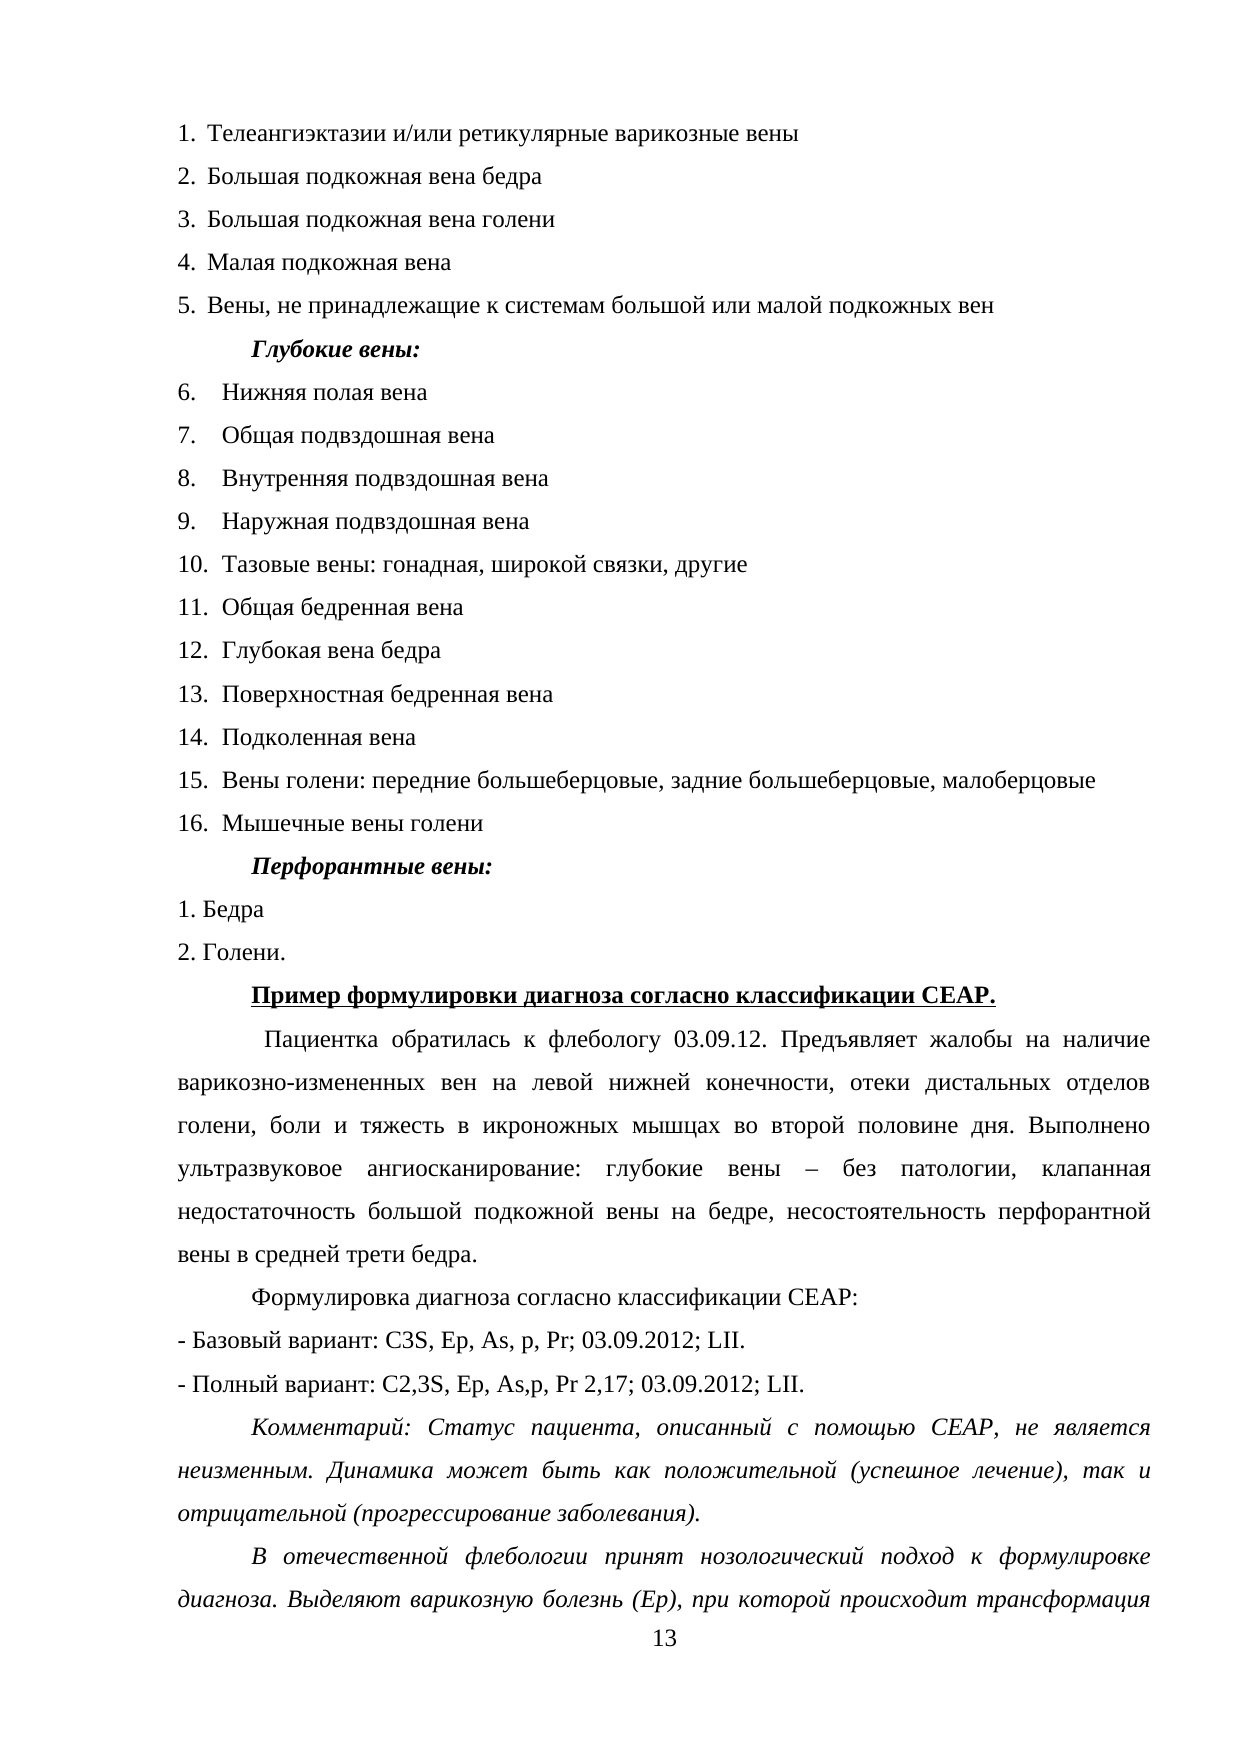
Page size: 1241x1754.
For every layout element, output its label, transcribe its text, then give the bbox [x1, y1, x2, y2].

text Формулировка диагноза согласно классификации СЕАР: [177, 1282, 1152, 1311]
list Общая бедренная вена [177, 592, 1152, 621]
list 1. Бедра [177, 894, 1152, 923]
list Поверхностная бедренная вена [177, 679, 1152, 707]
list Подколенная вена [177, 722, 1152, 751]
list Глубокая вена бедра [177, 636, 1152, 664]
list Вены, не принадлежащие к системам большой или малой подкожных вен [177, 291, 1152, 319]
list Наружная подвздошная вена [177, 506, 1152, 535]
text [177, 1541, 1152, 1613]
list Большая подкожная вена бедра [177, 161, 1152, 190]
list Телеангиэктазии и/или ретикулярные варикозные вены [177, 118, 1152, 147]
list 2. Голени. [177, 937, 1152, 966]
text Комментарий: Статус пациента, описанный с помощью СЕАР, не является неизменным. Динамика может быть как положительной (успешное лечение), так и отрицательной (прогрессирование заболевания). [177, 1412, 1152, 1527]
list Нижняя полая вена [177, 377, 1152, 406]
list Малая подкожная вена [177, 247, 1152, 276]
text Пациентка обратилась к флебологу 03.09.12. Предъявляет жалобы на наличие варикозно-измененных вен на левой нижней конечности, отеки дистальных отделов голени, боли и тяжесть в икроножных мышцах во второй половине дня. Выполнено ультразвуковое ангиосканирование: глубокие вены – без патологии, клапанная недостаточность большой подкожной вены на бедре, несостоятельность перфорантной вены в средней трети бедра. [177, 1024, 1152, 1268]
list Вены голени: передние большеберцовые, задние большеберцовые, малоберцовые [177, 765, 1152, 794]
list Внутренняя подвздошная вена [177, 463, 1152, 492]
list Большая подкожная вена голени [177, 204, 1152, 233]
text Глубокие вены: [177, 334, 1152, 362]
list Мышечные вены голени [177, 808, 1152, 837]
list Тазовые вены: гонадная, широкой связки, другие [177, 549, 1152, 578]
text Пример формулировки диагноза согласно классификации CEAP. [177, 981, 1152, 1009]
list Общая подвздошная вена [177, 420, 1152, 449]
text - Полный вариант: С2,3S, Ep, As,p, Pr 2,17; 03.09.2012; LII. [177, 1369, 1152, 1397]
text - Базовый вариант: C3S, Ep, As, p, Pr; 03.09.2012; LII. [177, 1326, 1152, 1354]
text Перфорантные вены: [177, 851, 1152, 880]
